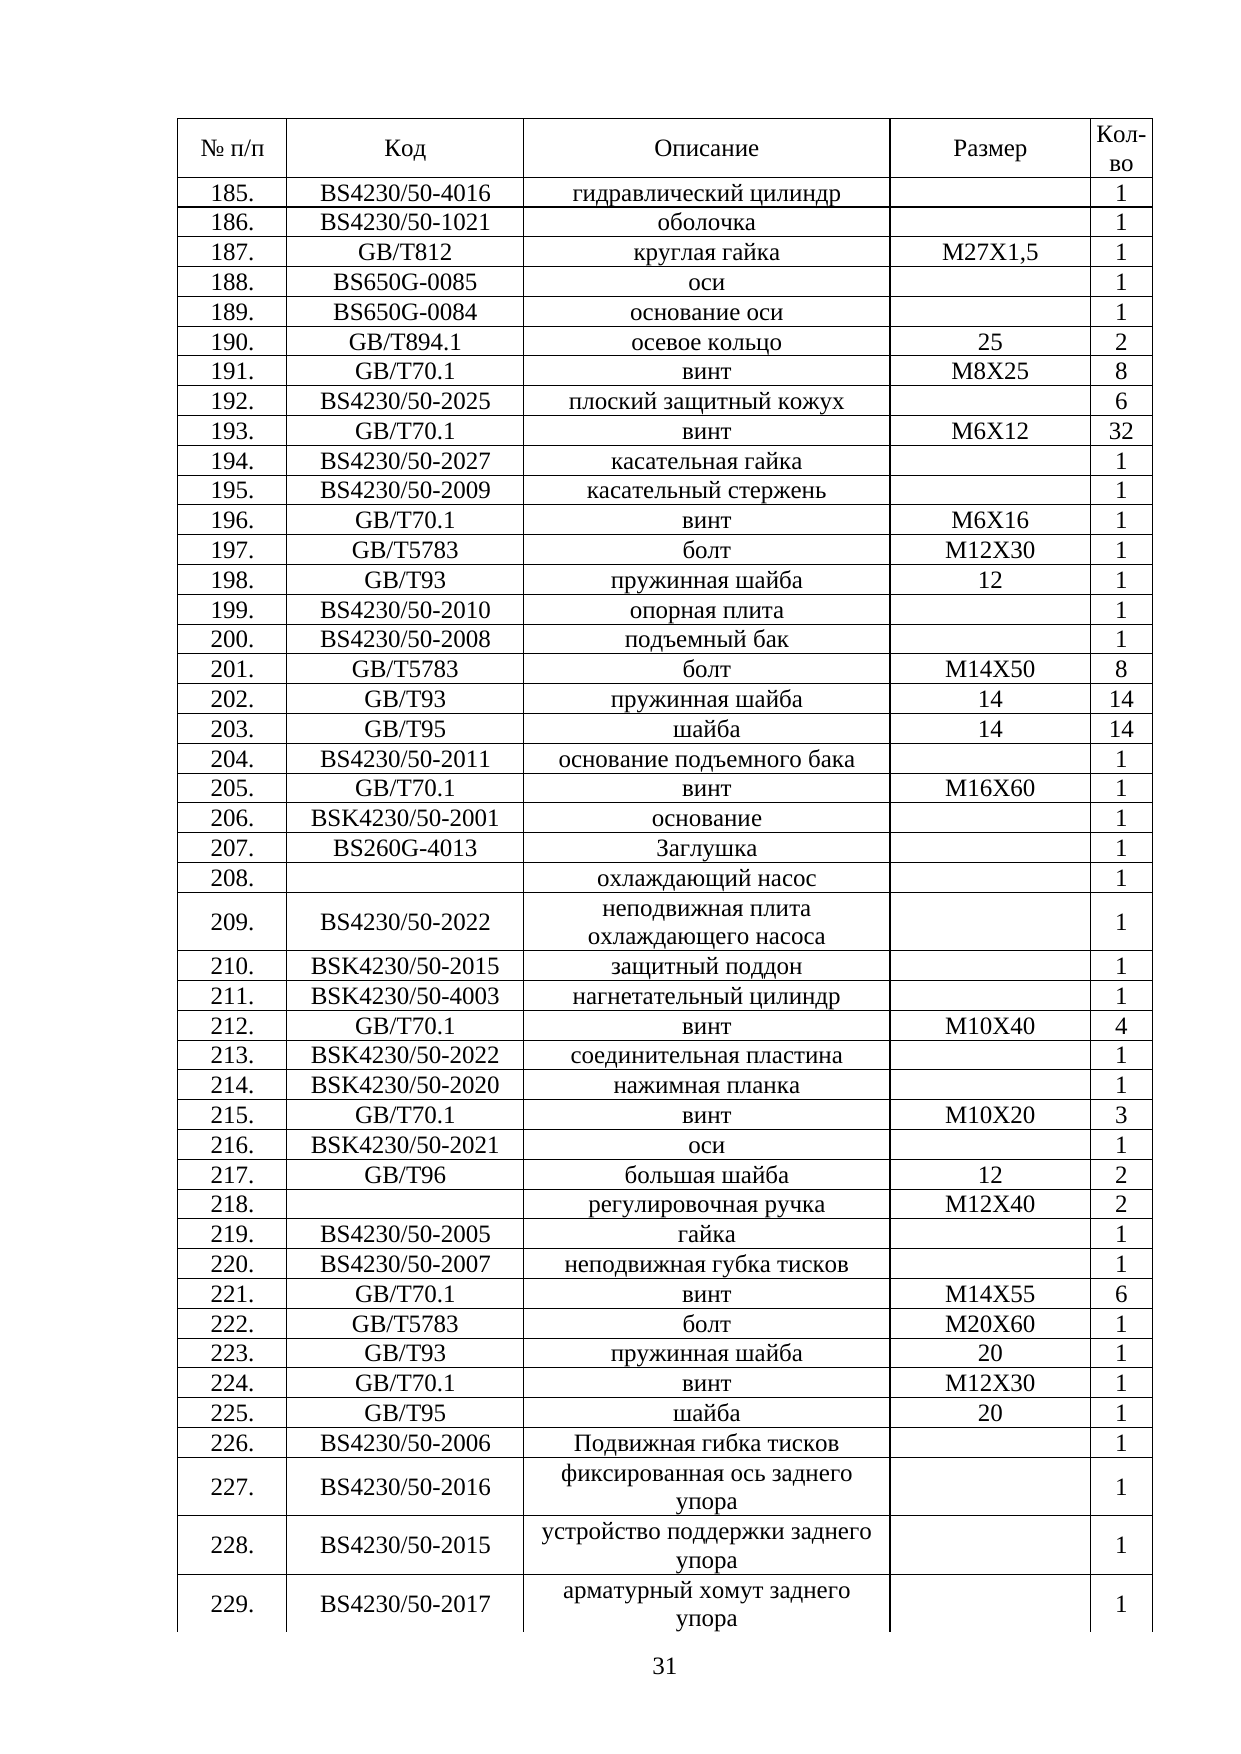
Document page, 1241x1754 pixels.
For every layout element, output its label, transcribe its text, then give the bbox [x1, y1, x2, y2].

table_cell GB/T70.1 [287, 356, 523, 385]
table_cell [891, 476, 1090, 504]
table_cell плоский защитный кожух [524, 386, 889, 415]
table_cell BS4230/50-2027 [287, 446, 523, 474]
table_cell GB/T70.1 [287, 1279, 523, 1308]
table_cell винт [524, 505, 889, 534]
table_cell фиксированная ось заднего упора [524, 1458, 889, 1515]
table_cell 1 [1091, 297, 1152, 326]
table_cell [178, 386, 286, 415]
table_cell 1 [1091, 893, 1152, 950]
table_cell M16X60 [891, 774, 1090, 802]
table_cell 1 [1091, 1130, 1152, 1159]
table_cell [178, 237, 286, 266]
table_cell [891, 1219, 1090, 1248]
table_cell [891, 208, 1090, 236]
table_cell [891, 267, 1090, 296]
table_cell [178, 1575, 286, 1632]
table_cell 1 [1091, 863, 1152, 892]
table_cell 1 [1091, 1249, 1152, 1278]
table_cell [178, 863, 286, 892]
table_header Размер [891, 119, 1090, 177]
table_cell [178, 1428, 286, 1457]
table_cell M14X55 [891, 1279, 1090, 1308]
table_cell 32 [1091, 416, 1152, 445]
table_cell [178, 1339, 286, 1367]
table_cell BS4230/50-2025 [287, 386, 523, 415]
table_cell болт [524, 654, 889, 683]
table_cell [178, 744, 286, 772]
table_header Описание [524, 119, 889, 177]
table_cell [178, 416, 286, 445]
table_cell [891, 178, 1090, 206]
table_cell BS4230/50-2005 [287, 1219, 523, 1248]
table_cell шайба [524, 1398, 889, 1427]
table_cell [178, 625, 286, 653]
table_cell 1 [1091, 1339, 1152, 1367]
table_cell Заглушка [524, 833, 889, 862]
table_cell 12 [891, 1160, 1090, 1188]
table_cell оболочка [524, 208, 889, 236]
table_cell винт [524, 1011, 889, 1039]
table_cell M8X25 [891, 356, 1090, 385]
table_cell M12X30 [891, 1368, 1090, 1397]
table_cell основание подъемного бака [524, 744, 889, 772]
table_cell [178, 476, 286, 504]
table_cell [287, 1190, 523, 1218]
table_cell [891, 833, 1090, 862]
table_cell [178, 1070, 286, 1099]
table_cell [891, 951, 1090, 980]
table_cell [178, 654, 286, 683]
table_cell GB/T93 [287, 565, 523, 594]
table_cell 25 [891, 327, 1090, 355]
table_cell [178, 893, 286, 950]
table_cell [178, 1190, 286, 1218]
table_cell [178, 505, 286, 534]
table_cell [178, 1398, 286, 1427]
table_cell 1 [1091, 981, 1152, 1010]
table_cell GB/T5783 [287, 1309, 523, 1337]
table_cell 1 [1091, 208, 1152, 236]
table_cell GB/T70.1 [287, 505, 523, 534]
table_cell нажимная планка [524, 1070, 889, 1099]
table_cell [178, 356, 286, 385]
table_cell [178, 1219, 286, 1248]
table_cell [287, 863, 523, 892]
table_cell регулировочная ручка [524, 1190, 889, 1218]
table_cell 1 [1091, 237, 1152, 266]
table_cell пружинная шайба [524, 684, 889, 713]
table_cell BS4230/50-2010 [287, 595, 523, 623]
table_cell основание оси [524, 297, 889, 326]
table_cell большая шайба [524, 1160, 889, 1188]
table_header № п/п [178, 119, 286, 177]
table_cell 8 [1091, 356, 1152, 385]
table_cell Подвижная гибка тисков [524, 1428, 889, 1457]
table_cell [891, 625, 1090, 653]
table_cell 1 [1091, 1516, 1152, 1574]
table_cell BS4230/50-2009 [287, 476, 523, 504]
table_cell BS4230/50-2015 [287, 1516, 523, 1574]
table_cell M14X50 [891, 654, 1090, 683]
table_cell [178, 178, 286, 206]
table_cell [891, 297, 1090, 326]
table_cell [891, 1458, 1090, 1515]
table_cell 1 [1091, 1219, 1152, 1248]
table_cell устройство поддержки заднего упора [524, 1516, 889, 1574]
table_cell пружинная шайба [524, 1339, 889, 1367]
table_cell 1 [1091, 1575, 1152, 1632]
table_cell M10X40 [891, 1011, 1090, 1039]
table_cell [178, 684, 286, 713]
table_cell основание [524, 803, 889, 832]
table_cell неподвижная плита охлаждающего насоса [524, 893, 889, 950]
table_cell 1 [1091, 951, 1152, 980]
table_cell подъемный бак [524, 625, 889, 653]
table_cell [178, 1309, 286, 1337]
table_cell оси [524, 1130, 889, 1159]
table_cell [891, 1575, 1090, 1632]
table_cell [178, 1041, 286, 1069]
table_cell винт [524, 774, 889, 802]
table_cell M6X12 [891, 416, 1090, 445]
table_cell 1 [1091, 1070, 1152, 1099]
table_cell [178, 1130, 286, 1159]
table_cell [178, 951, 286, 980]
table_cell нагнетательный цилиндр [524, 981, 889, 1010]
table_cell BSK4230/50-2001 [287, 803, 523, 832]
table_cell [178, 446, 286, 474]
table_cell 3 [1091, 1100, 1152, 1129]
table_cell [178, 714, 286, 743]
table_cell [178, 1011, 286, 1039]
table_cell [891, 1249, 1090, 1278]
table_cell шайба [524, 714, 889, 743]
table_cell 2 [1091, 1160, 1152, 1188]
table_cell 2 [1091, 327, 1152, 355]
table_cell 1 [1091, 476, 1152, 504]
table_cell BS4230/50-2006 [287, 1428, 523, 1457]
table_cell 14 [1091, 684, 1152, 713]
table_cell осевое кольцо [524, 327, 889, 355]
table_cell GB/T70.1 [287, 1368, 523, 1397]
table_cell винт [524, 1279, 889, 1308]
table_cell GB/T93 [287, 1339, 523, 1367]
table_cell 1 [1091, 744, 1152, 772]
table_cell [178, 565, 286, 594]
table_cell [891, 1428, 1090, 1457]
table_cell 1 [1091, 1041, 1152, 1069]
table_cell M20X60 [891, 1309, 1090, 1337]
table_cell 1 [1091, 1428, 1152, 1457]
table_cell [178, 535, 286, 564]
table_cell 1 [1091, 1398, 1152, 1427]
table_cell BSK4230/50-4003 [287, 981, 523, 1010]
table_cell 1 [1091, 595, 1152, 623]
table_cell 1 [1091, 535, 1152, 564]
table_cell 1 [1091, 565, 1152, 594]
table_cell винт [524, 356, 889, 385]
table_cell круглая гайка [524, 237, 889, 266]
table_cell 1 [1091, 267, 1152, 296]
table_cell BS4230/50-2011 [287, 744, 523, 772]
table_cell 6 [1091, 1279, 1152, 1308]
table_cell [178, 297, 286, 326]
table_cell GB/T812 [287, 237, 523, 266]
table_cell [891, 1516, 1090, 1574]
table_cell болт [524, 1309, 889, 1337]
table_cell GB/T70.1 [287, 416, 523, 445]
table_cell арматурный хомут заднего упора [524, 1575, 889, 1632]
table_cell касательный стержень [524, 476, 889, 504]
table_cell GB/T894.1 [287, 327, 523, 355]
table_cell гидравлический цилиндр [524, 178, 889, 206]
table_cell [891, 595, 1090, 623]
table_cell [891, 1070, 1090, 1099]
table_cell 8 [1091, 654, 1152, 683]
table_cell гайка [524, 1219, 889, 1248]
table_cell M27X1,5 [891, 237, 1090, 266]
table_cell GB/T95 [287, 714, 523, 743]
table_cell BS4230/50-2008 [287, 625, 523, 653]
table_cell BS4230/50-4016 [287, 178, 523, 206]
table_cell GB/T70.1 [287, 1011, 523, 1039]
table_cell винт [524, 1368, 889, 1397]
table_cell [178, 803, 286, 832]
table_cell 14 [891, 714, 1090, 743]
table_cell [178, 267, 286, 296]
table_cell [891, 446, 1090, 474]
table_cell GB/T5783 [287, 535, 523, 564]
table_cell GB/T95 [287, 1398, 523, 1427]
table_cell [178, 1516, 286, 1574]
table_cell 1 [1091, 803, 1152, 832]
table_cell BS4230/50-2016 [287, 1458, 523, 1515]
table_cell [178, 1458, 286, 1515]
table_cell винт [524, 416, 889, 445]
table_cell GB/T70.1 [287, 774, 523, 802]
table_cell болт [524, 535, 889, 564]
table_cell BSK4230/50-2020 [287, 1070, 523, 1099]
table_header Код [287, 119, 523, 177]
table_cell 20 [891, 1339, 1090, 1367]
table_cell M12X30 [891, 535, 1090, 564]
table_cell M12X40 [891, 1190, 1090, 1218]
table_cell пружинная шайба [524, 565, 889, 594]
table_cell 2 [1091, 1190, 1152, 1218]
table_cell [178, 1368, 286, 1397]
table_cell 4 [1091, 1011, 1152, 1039]
table_cell опорная плита [524, 595, 889, 623]
table_cell [891, 1130, 1090, 1159]
table_cell GB/T70.1 [287, 1100, 523, 1129]
table_cell BS4230/50-1021 [287, 208, 523, 236]
table_cell [178, 595, 286, 623]
table_cell касательная гайка [524, 446, 889, 474]
table_cell 12 [891, 565, 1090, 594]
table_cell BSK4230/50-2021 [287, 1130, 523, 1159]
table_cell 14 [891, 684, 1090, 713]
table_cell 1 [1091, 833, 1152, 862]
table_cell [891, 1041, 1090, 1069]
table_cell [178, 774, 286, 802]
table_cell [178, 981, 286, 1010]
table_cell [178, 833, 286, 862]
table_cell [891, 744, 1090, 772]
table_cell оси [524, 267, 889, 296]
table_cell [891, 981, 1090, 1010]
table_cell 20 [891, 1398, 1090, 1427]
table_cell [891, 386, 1090, 415]
table_cell [891, 893, 1090, 950]
table_cell [178, 1249, 286, 1278]
table_cell 1 [1091, 1458, 1152, 1515]
table_cell 1 [1091, 1368, 1152, 1397]
table_cell охлаждающий насос [524, 863, 889, 892]
table_cell BSK4230/50-2022 [287, 1041, 523, 1069]
table_cell защитный поддон [524, 951, 889, 980]
table_cell [178, 1100, 286, 1129]
table_cell соединительная пластина [524, 1041, 889, 1069]
table_cell 1 [1091, 1309, 1152, 1337]
table_cell GB/T5783 [287, 654, 523, 683]
table_cell 6 [1091, 386, 1152, 415]
table_cell 1 [1091, 505, 1152, 534]
table_cell BS4230/50-2022 [287, 893, 523, 950]
table_cell M10X20 [891, 1100, 1090, 1129]
table_cell BS260G-4013 [287, 833, 523, 862]
table_cell неподвижная губка тисков [524, 1249, 889, 1278]
table_cell BSK4230/50-2015 [287, 951, 523, 980]
table_cell [178, 1279, 286, 1308]
table_cell BS4230/50-2007 [287, 1249, 523, 1278]
table_cell BS650G-0085 [287, 267, 523, 296]
table_cell [891, 863, 1090, 892]
table_cell [891, 803, 1090, 832]
table_header Кол-во [1091, 119, 1152, 177]
table_cell 1 [1091, 178, 1152, 206]
table_cell винт [524, 1100, 889, 1129]
table_cell 14 [1091, 714, 1152, 743]
table_cell BS650G-0084 [287, 297, 523, 326]
table_cell 1 [1091, 625, 1152, 653]
table_cell BS4230/50-2017 [287, 1575, 523, 1632]
table_cell [178, 327, 286, 355]
table_cell GB/T96 [287, 1160, 523, 1188]
table_cell 1 [1091, 446, 1152, 474]
table_cell GB/T93 [287, 684, 523, 713]
table_cell 1 [1091, 774, 1152, 802]
table_cell M6X16 [891, 505, 1090, 534]
table_cell [178, 208, 286, 236]
table_cell [178, 1160, 286, 1188]
